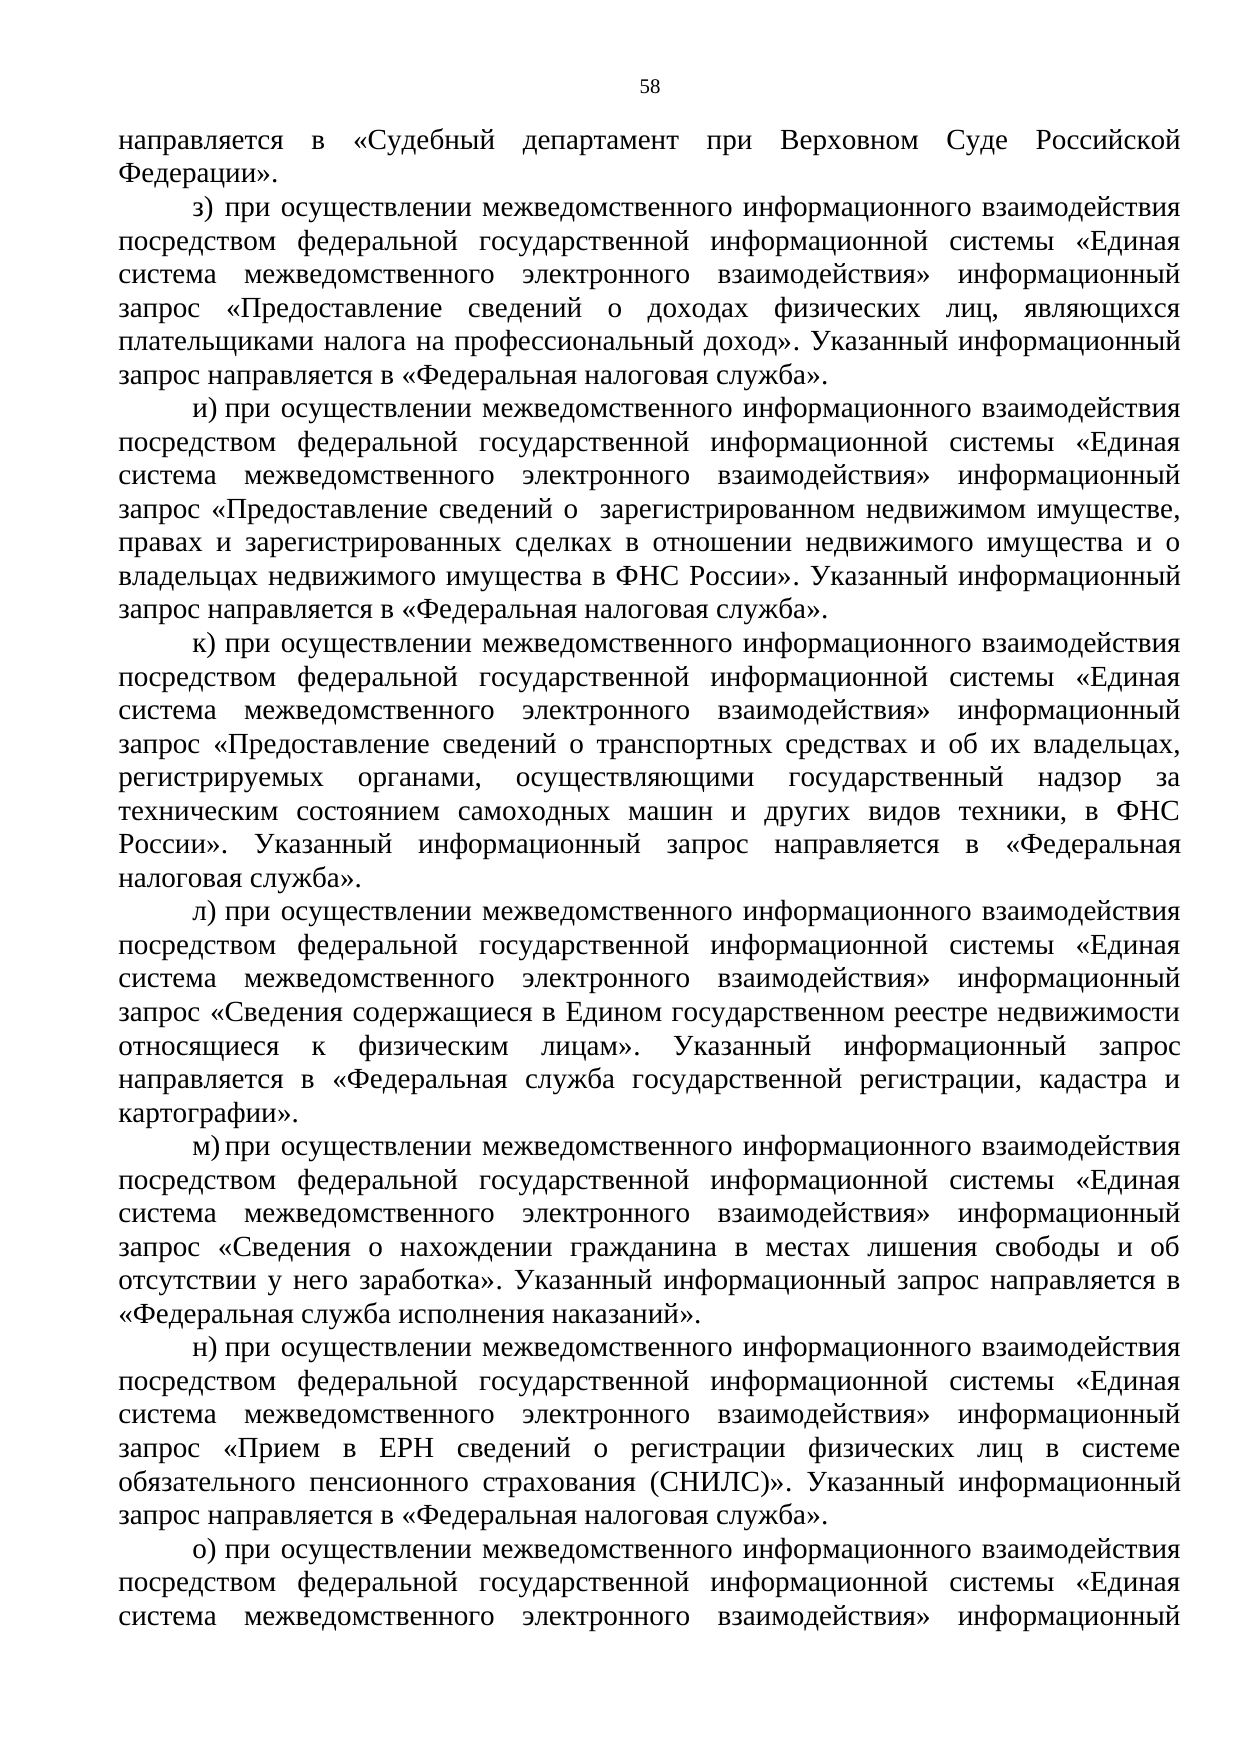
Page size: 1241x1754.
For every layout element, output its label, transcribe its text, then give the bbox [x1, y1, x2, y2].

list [118, 1531, 1181, 1631]
list при осуществлении межведомственного информационного взаимодействия посредством федеральной государственной информационной системы «Единая система межведомственного электронного взаимодействия» информационный запрос «Прием в ЕРН сведений о регистрации физических лиц в системе обязательного пенсионного страхования (СНИЛС)». Указанный информационный запрос направляется в «Федеральная налоговая служба». [118, 1329, 1181, 1531]
list при осуществлении межведомственного информационного взаимодействия посредством федеральной государственной информационной системы «Единая система межведомственного электронного взаимодействия» информационный запрос «Предоставление сведений о транспортных средствах и об их владельцах, регистрируемых органами, осуществляющими государственный надзор за техническим состоянием самоходных машин и других видов техники, в ФНС России». Указанный информационный запрос направляется в «Федеральная налоговая служба». [118, 625, 1181, 893]
list при осуществлении межведомственного информационного взаимодействия посредством федеральной государственной информационной системы «Единая система межведомственного электронного взаимодействия» информационный запрос «Предоставление сведений о доходах физических лиц, являющихся плательщиками налога на профессиональный доход». Указанный информационный запрос направляется в «Федеральная налоговая служба». [118, 189, 1181, 390]
list при осуществлении межведомственного информационного взаимодействия посредством федеральной государственной информационной системы «Единая система межведомственного электронного взаимодействия» информационный запрос «Предоставление сведений о зарегистрированном недвижимом имуществе, правах и зарегистрированных сделках в отношении недвижимого имущества и о владельцах недвижимого имущества в ФНС России». Указанный информационный запрос направляется в «Федеральная налоговая служба». [118, 390, 1181, 625]
list при осуществлении межведомственного информационного взаимодействия посредством федеральной государственной информационной системы «Единая система межведомственного электронного взаимодействия» информационный запрос «Сведения о нахождении гражданина в местах лишения свободы и об отсутствии у него заработка». Указанный информационный запрос направляется в «Федеральная служба исполнения наказаний». [118, 1128, 1181, 1329]
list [118, 122, 1181, 189]
list при осуществлении межведомственного информационного взаимодействия посредством федеральной государственной информационной системы «Единая система межведомственного электронного взаимодействия» информационный запрос «Сведения содержащиеся в Едином государственном реестре недвижимости относящиеся к физическим лицам». Указанный информационный запрос направляется в «Федеральная служба государственной регистрации, кадастра и картографии». [118, 893, 1181, 1128]
